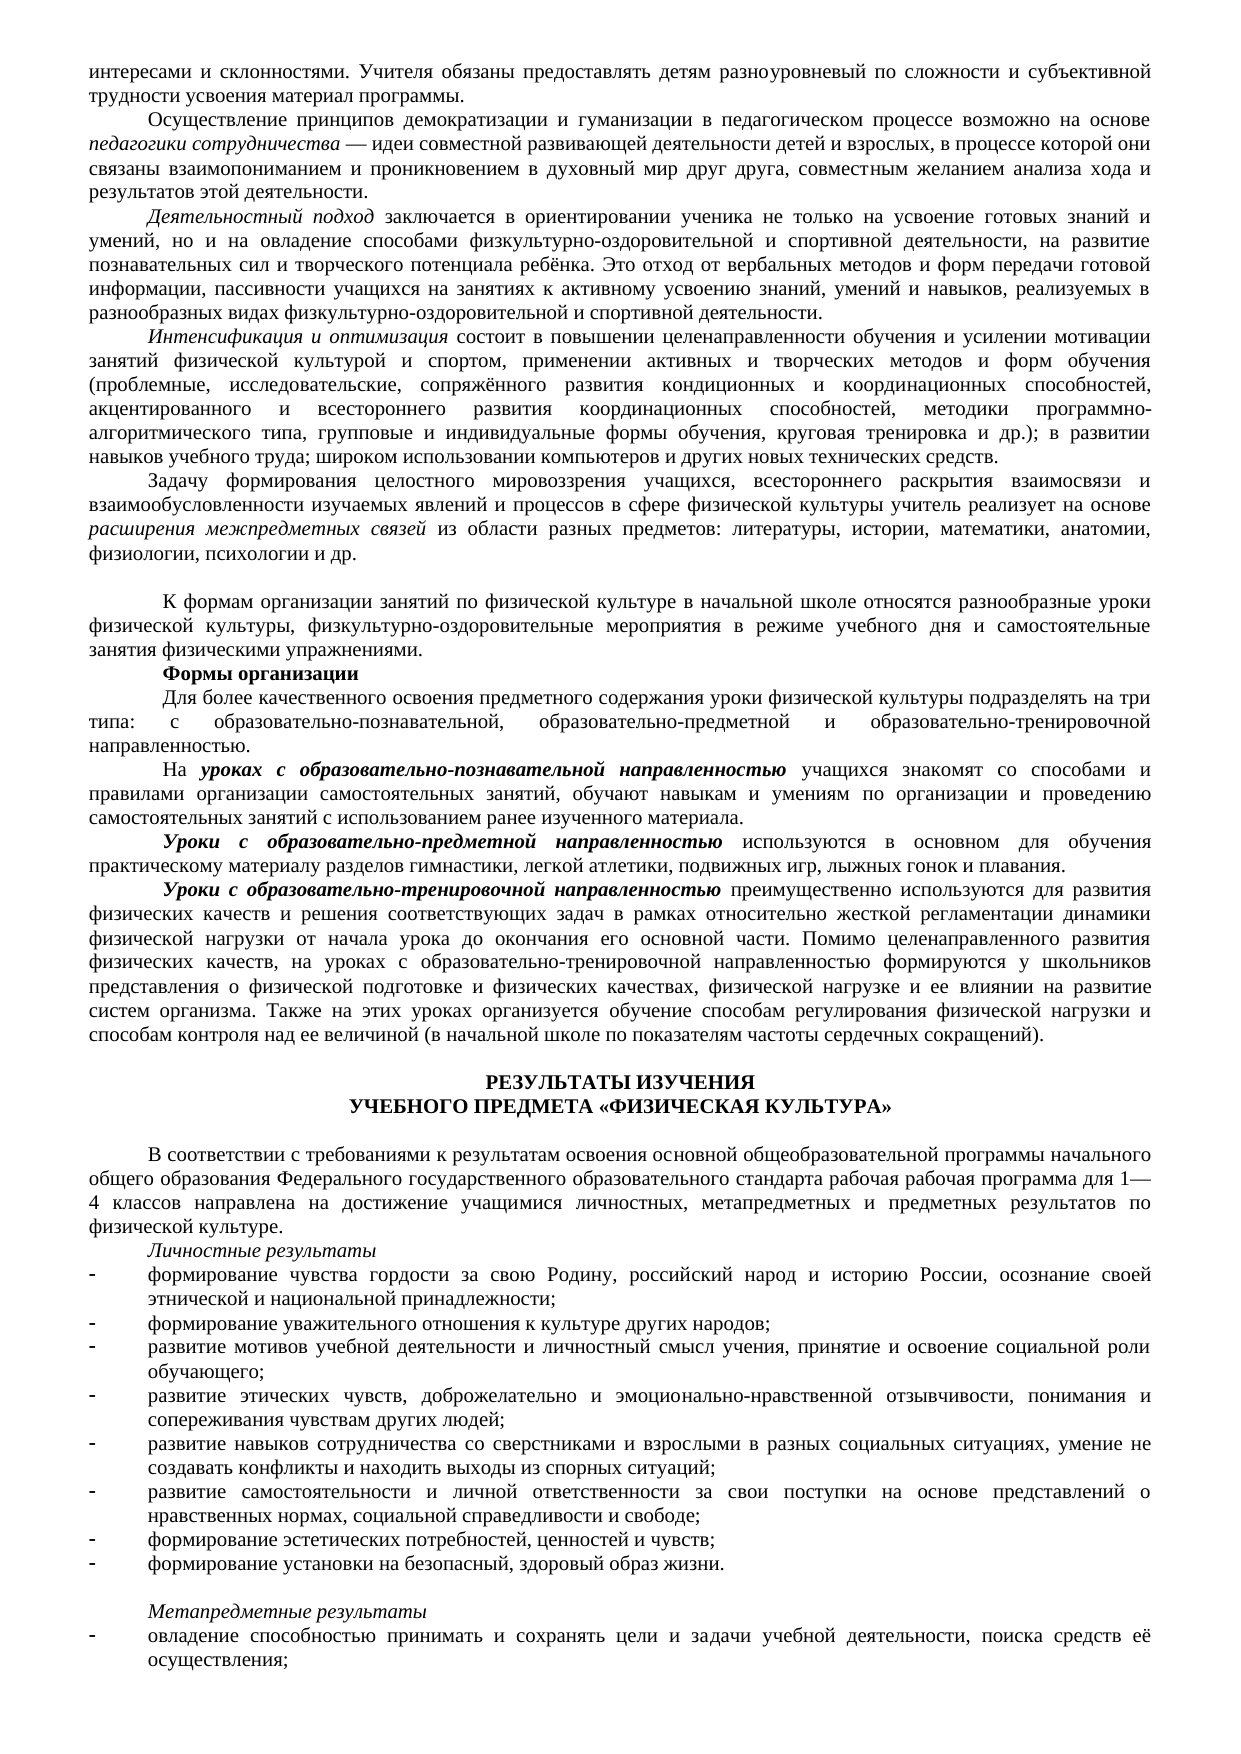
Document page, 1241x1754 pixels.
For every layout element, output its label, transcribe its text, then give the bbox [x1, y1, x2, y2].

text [89, 59, 1152, 107]
text Осуществление принципов демократизации и гуманизации в педагогическом процессе возможно на основе педагогики сотрудничества — идеи совместной развивающей деятельности детей и взрослых, в процессе которой они связаны взаимопониманием и проникновением в духовный мир друг друга, совместным желанием анализа хода и результатов этой деятельности. [89, 107, 1152, 203]
text Задачу формирования целостного мировоззрения учащихся, всестороннего раскрытия взаимосвязи и взаимообусловленности изучаемых явлений и процессов в сфере физической культуры учитель реализует на основе расширения межпредметных связей из области разных предметов: литературы, истории, математики, анатомии, физиологии, психологии и др. [89, 468, 1152, 564]
text РЕЗУЛЬТАТЫ ИЗУЧЕНИЯ [89, 1070, 1152, 1094]
text Для более качественного освоения предметного содержания уроки физической культуры подразделять на три типа: с образовательно-познавательной, образовательно-предметной и образовательно-тренировочной направленностью. [89, 685, 1152, 757]
text К формам организации занятий по физической культуре в начальной школе относятся разнообразные уроки физической культуры, физкультурно-оздоровительные мероприятия в режиме учебного дня и самостоятельные занятия физическими упражнениями. [89, 588, 1152, 661]
list развитие навыков сотрудничества со сверстниками и взрослыми в разных социальных ситуациях, умение не создавать конфликты и находить выходы из спорных ситуаций; [89, 1431, 1152, 1479]
text Метапредметные результаты [89, 1599, 1152, 1623]
list формирование чувства гордости за свою Родину, российский народ и историю России, осознание своей этнической и национальной принадлежности; [89, 1262, 1152, 1310]
list развитие этических чувств, доброжелательно и эмоционально-нравственной отзывчивости, понимания и сопереживания чувствам других людей; [89, 1383, 1152, 1431]
text Уроки с образовательно-предметной направленностью используются в основном для обучения практическому материалу разделов гимнастики, легкой атлетики, подвижных игр, лыжных гонок и плавания. [89, 829, 1152, 877]
list развитие самостоятельности и личной ответственности за свои поступки на основе представлений о нравственных нормах, социальной справедливости и свободе; [89, 1479, 1152, 1527]
text В соответствии с требованиями к результатам освоения основной общеобразовательной программы начального общего образования Федерального государственного образовательного стандарта рабочая рабочая программа для 1—4 классов направлена на достижение учащимися личностных, метапредметных и предметных результатов по физической культуре. [89, 1142, 1152, 1238]
list формирование уважительного отношения к культуре других народов; [89, 1310, 1152, 1334]
text УЧЕБНОГО ПРЕДМЕТА «ФИЗИЧЕСКАЯ КУЛЬТУРА» [89, 1094, 1152, 1118]
list формирование эстетических потребностей, ценностей и чувств; [89, 1527, 1152, 1551]
list формирование установки на безопасный, здоровый образ жизни. [89, 1551, 1152, 1575]
list овладение способностью принимать и сохранять цели и задачи учебной деятельности, поиска средств её осуществления; [89, 1623, 1152, 1671]
text На уроках с образовательно-познавательной направленностью учащихся знакомят со способами и правилами организации самостоятельных занятий, обучают навыкам и умениям по организации и проведению самостоятельных занятий с использованием ранее изученного материала. [89, 757, 1152, 829]
text Интенсификация и оптимизация состоит в повышении целенаправленности обучения и усилении мотивации занятий физической культурой и спортом, применении активных и творческих методов и форм обучения (проблемные, исследовательские, сопряжённого развития кондиционных и координационных способностей, акцентированного и всестороннего развития координационных способностей, методики программно-алгоритмического типа, групповые и индивидуальные формы обучения, круговая тренировка и др.); в развитии навыков учебного труда; широком использовании компьютеров и других новых технических средств. [89, 324, 1152, 468]
text Уроки с образовательно-тренировочной направленностью преимущественно используются для развития физических качеств и решения соответствующих задач в рамках относительно жесткой регламентации динамики физической нагрузки от начала урока до окончания его основной части. Помимо целенаправленного развития физических качеств, на уроках с образовательно-тренировочной направленностью формируются у школьников представления о физической подготовке и физических качествах, физической нагрузке и ее влиянии на развитие систем организма. Также на этих уроках организуется обучение способам регулирования физической нагрузки и способам контроля над ее величиной (в начальной школе по показателям частоты сердечных сокращений). [89, 877, 1152, 1046]
text Формы организации [89, 661, 1152, 685]
text Деятельностный подход заключается в ориентировании ученика не только на усвоение готовых знаний и умений, но и на овладение способами физкультурно-оздоровительной и спортивной деятельности, на развитие познавательных сил и творческого потенциала ребёнка. Это отход от вербальных методов и форм передачи готовой информации, пассивности учащихся на занятиях к активному усвоению знаний, умений и навыков, реализуемых в разнообразных видах физкультурно-оздоровительной и спортивной деятельности. [89, 203, 1152, 324]
text Личностные результаты [89, 1238, 1152, 1262]
list развитие мотивов учебной деятельности и личностный смысл учения, принятие и освоение социальной роли обучающего; [89, 1334, 1152, 1383]
